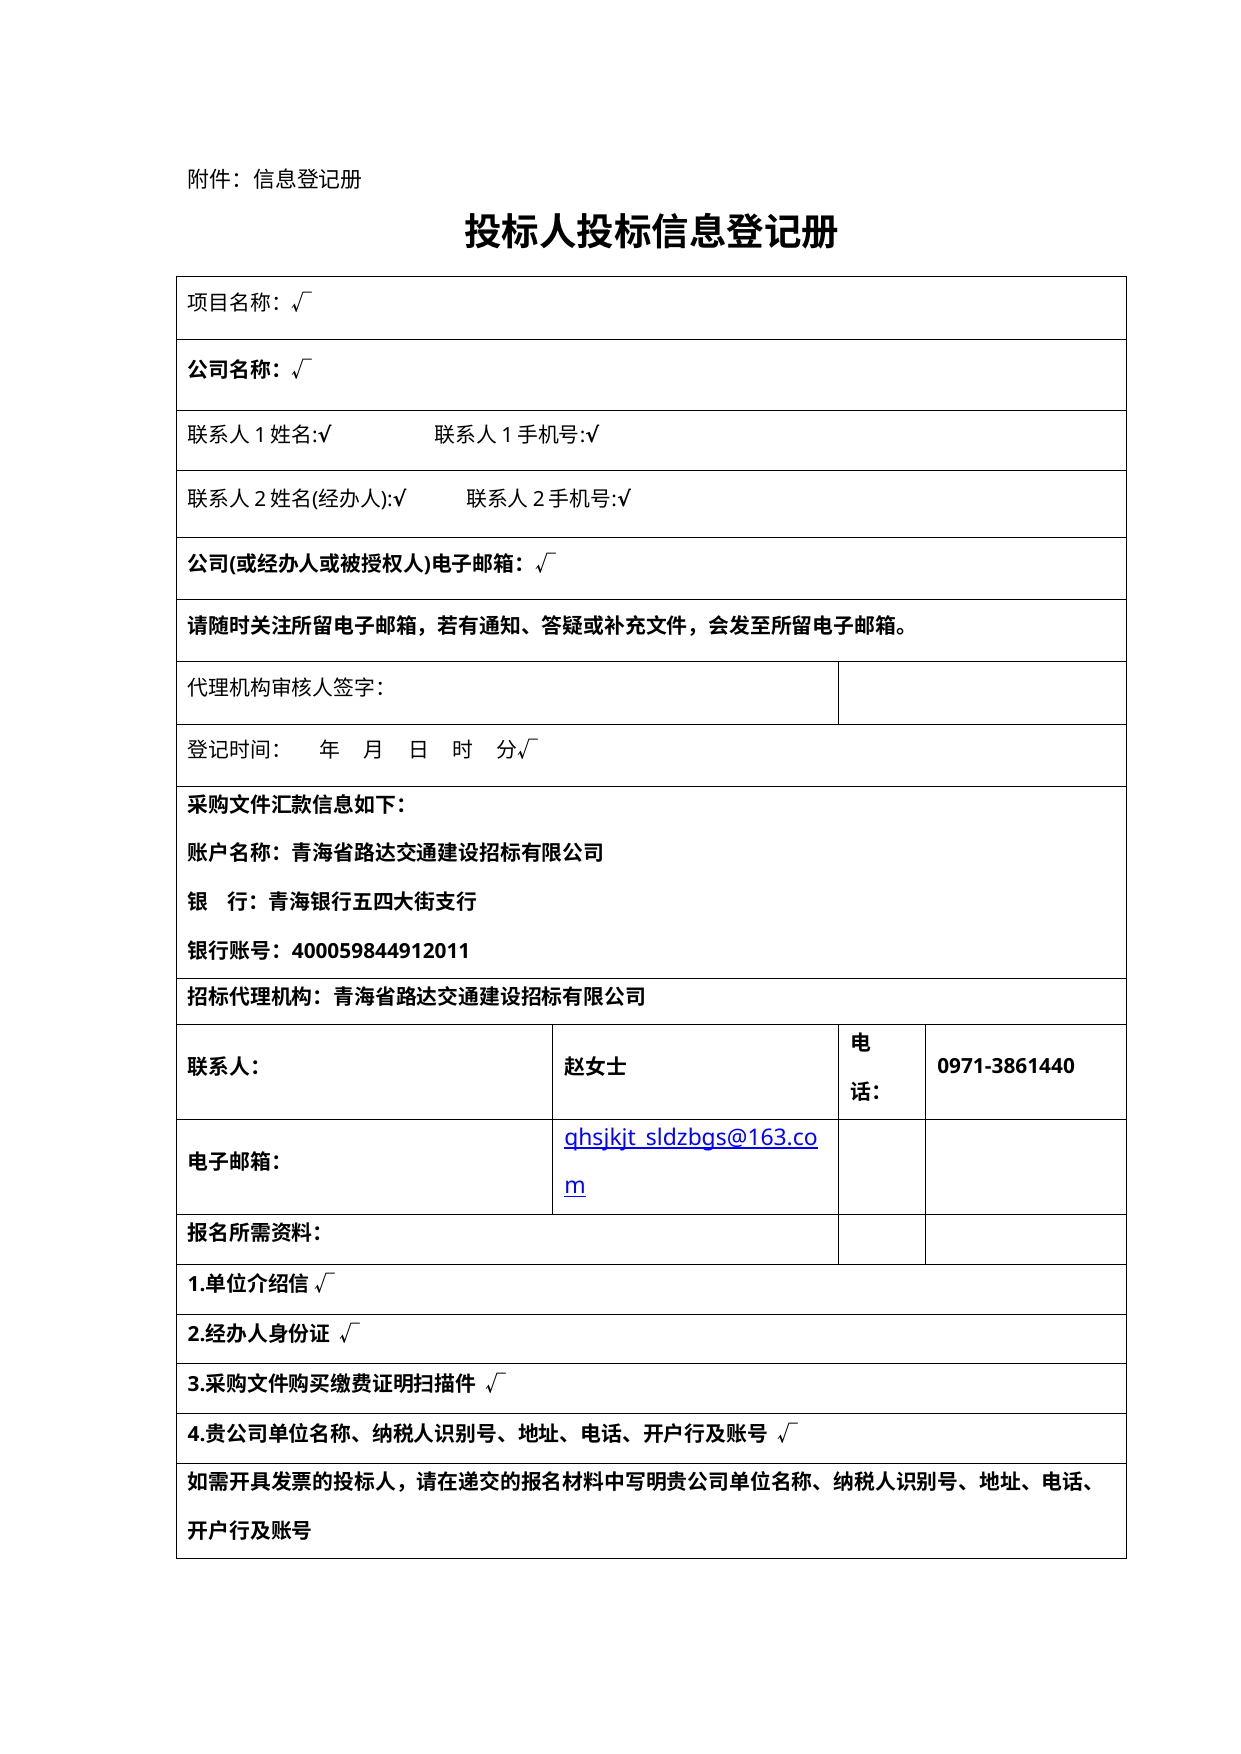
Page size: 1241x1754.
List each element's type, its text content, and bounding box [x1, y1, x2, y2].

text 附件：信息登记册 [187, 162, 1053, 194]
table_cell 联系人： [177, 1025, 552, 1119]
table_cell [926, 1120, 1126, 1214]
table_header 投标人投标信息登记册 [176, 195, 1127, 276]
table_cell [839, 1215, 925, 1263]
table_cell 代理机构审核人签字： [177, 662, 838, 723]
table_cell [926, 1215, 1126, 1263]
table_cell 0971-3861440 [926, 1025, 1126, 1119]
table_cell 电子邮箱： [177, 1120, 552, 1214]
table_cell 4.贵公司单位名称、纳税人识别号、地址、电话、开户行及账号 √ [177, 1414, 1126, 1463]
table_cell 1.单位介绍信 √ [177, 1265, 1126, 1313]
table_cell 报名所需资料： [177, 1215, 838, 1263]
table_cell [839, 662, 1126, 723]
table_cell 联系人1姓名:√ 联系人1手机号:√ [177, 411, 1126, 469]
table_cell 招标代理机构：青海省路达交通建设招标有限公司 [177, 979, 1126, 1024]
table_cell 联系人2姓名(经办人):√ 联系人2手机号:√ [177, 471, 1126, 537]
table_cell 赵女士 [553, 1025, 838, 1119]
table_cell 2.经办人身份证 √ [177, 1315, 1126, 1363]
table_cell 公司(或经办人或被授权人)电子邮箱：√ [177, 538, 1126, 599]
table_cell 公司名称：√ [177, 340, 1126, 410]
table_cell 如需开具发票的投标人，请在递交的报名材料中写明贵公司单位名称、纳税人识别号、地址、电话、开户行及账号 [177, 1464, 1126, 1558]
table_cell 登记时间： 年 月 日 时 分√ [177, 725, 1126, 786]
table_cell [839, 1120, 925, 1214]
table_cell 电 话： [839, 1025, 925, 1119]
table_cell 项目名称：√ [177, 277, 1126, 338]
table_cell qhsjkjt_sldzbgs@163.com [553, 1120, 838, 1214]
table_cell 请随时关注所留电子邮箱，若有通知、答疑或补充文件，会发至所留电子邮箱。 [177, 600, 1126, 661]
table_cell 3.采购文件购买缴费证明扫描件 √ [177, 1364, 1126, 1413]
table_cell 采购文件汇款信息如下： 账户名称：青海省路达交通建设招标有限公司 银 行：青海银行五四大街支行 银行账号：400059844912011 [177, 787, 1126, 978]
